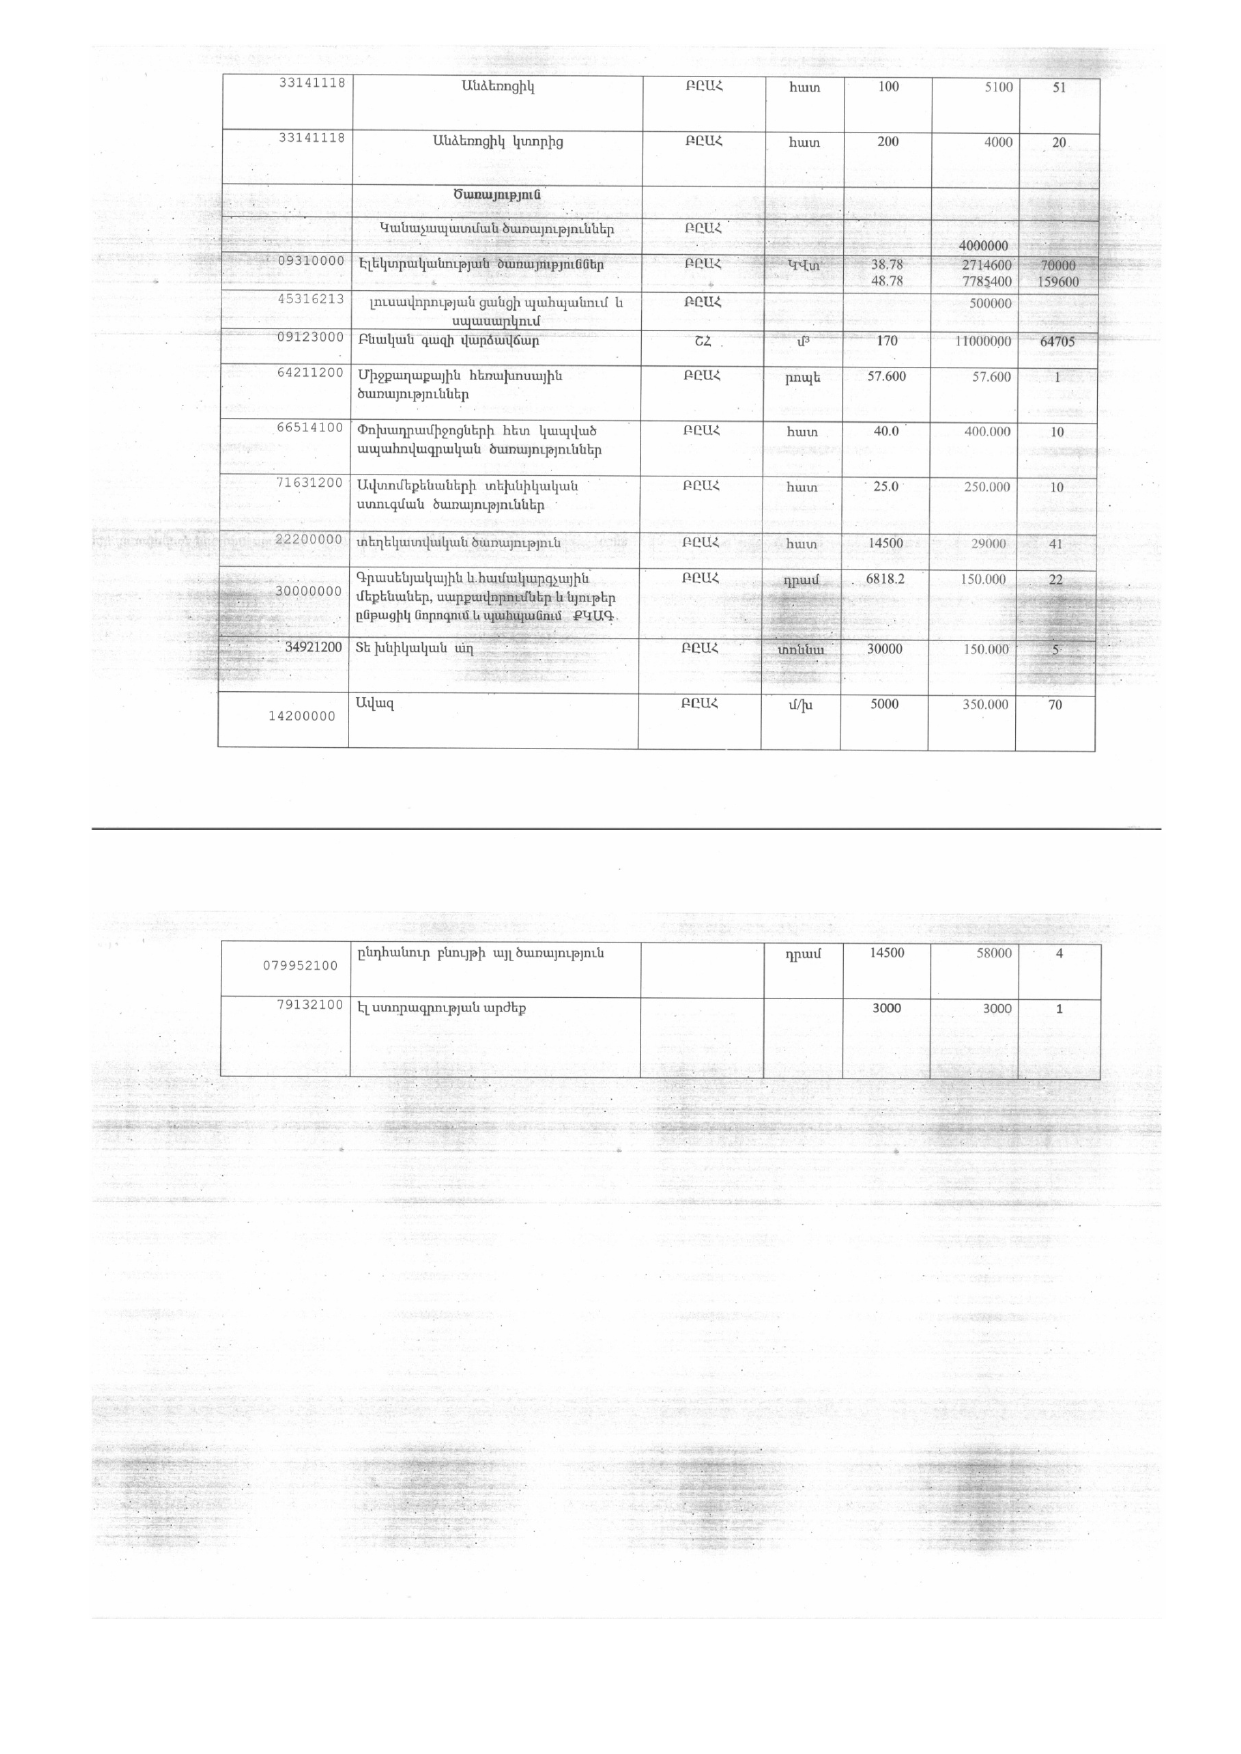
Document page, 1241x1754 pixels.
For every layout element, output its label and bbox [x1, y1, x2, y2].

picture [88, 44, 1167, 830]
picture [88, 833, 1167, 1619]
